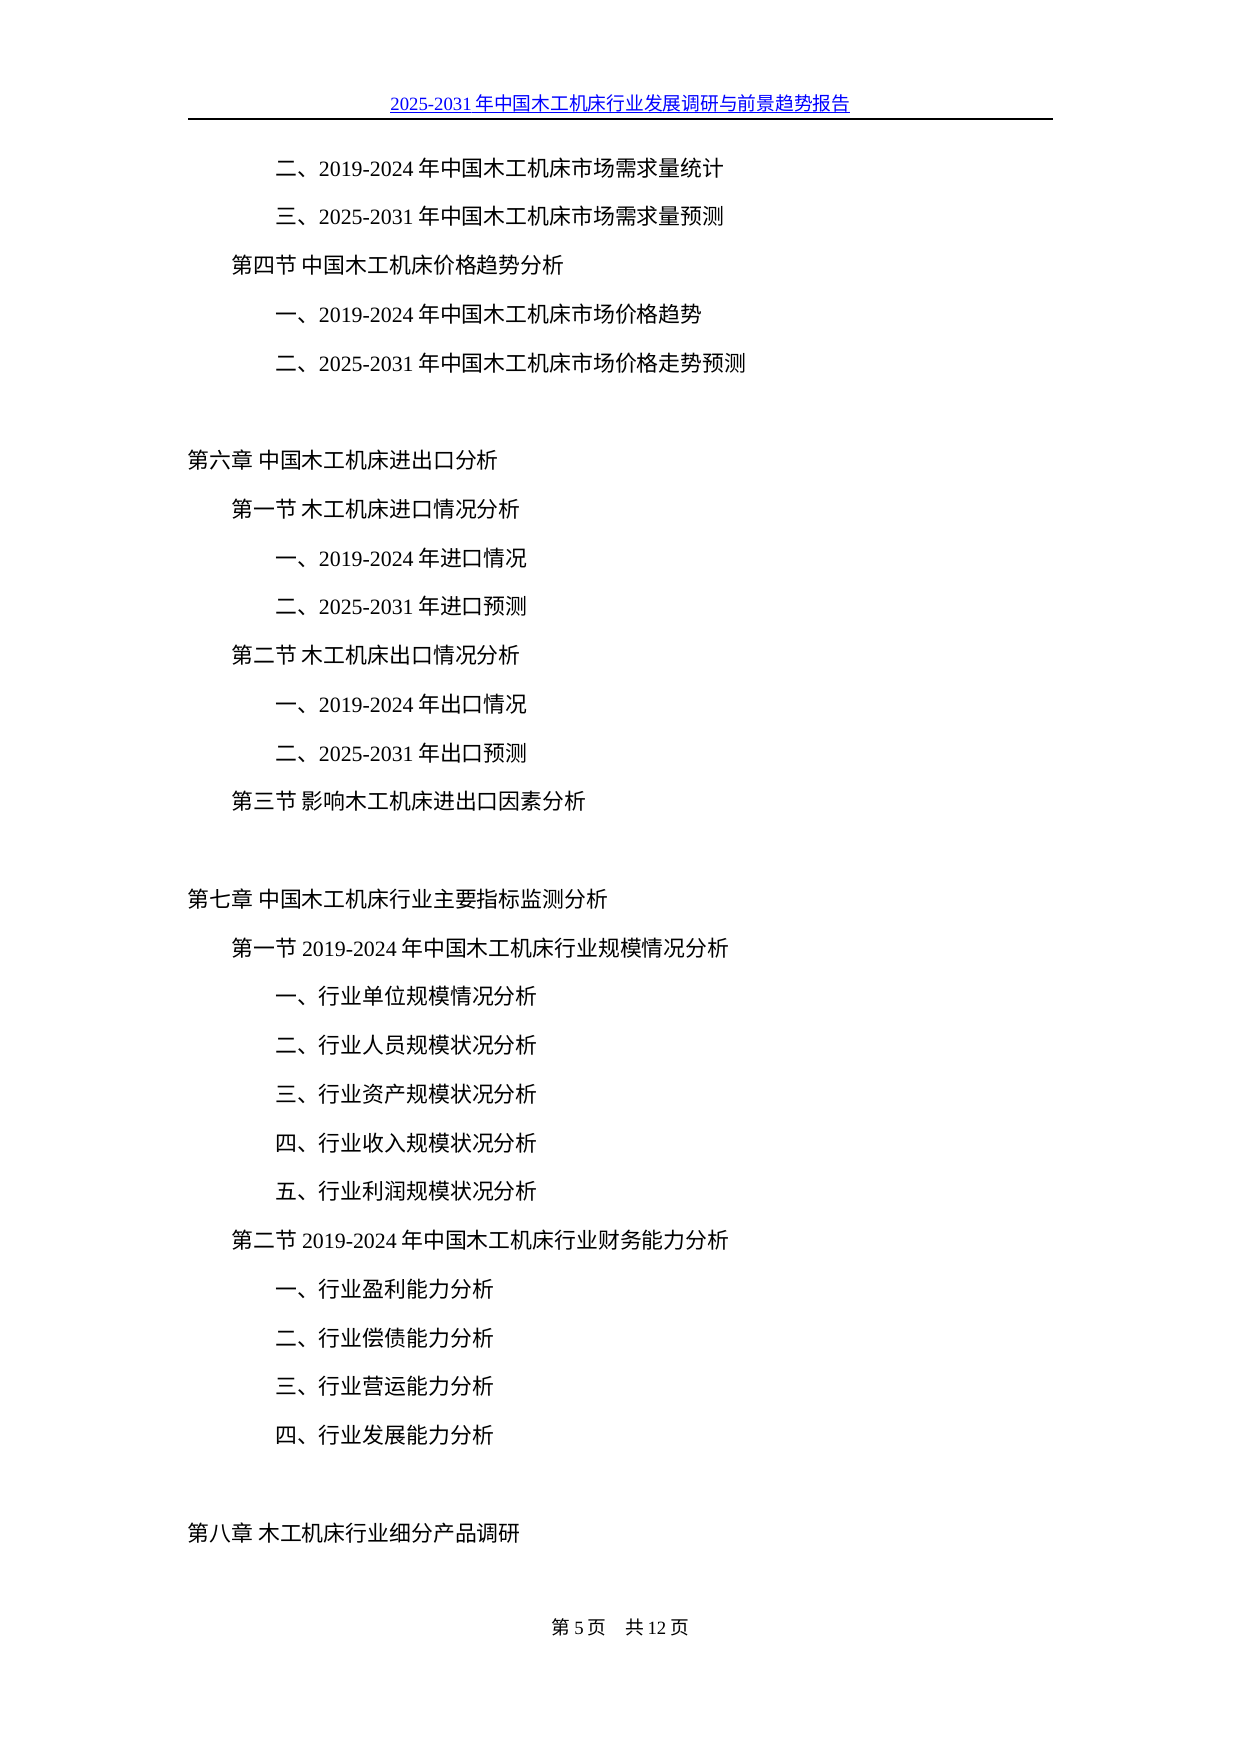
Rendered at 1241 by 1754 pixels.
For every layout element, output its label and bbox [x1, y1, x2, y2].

text [187, 150, 1053, 1548]
